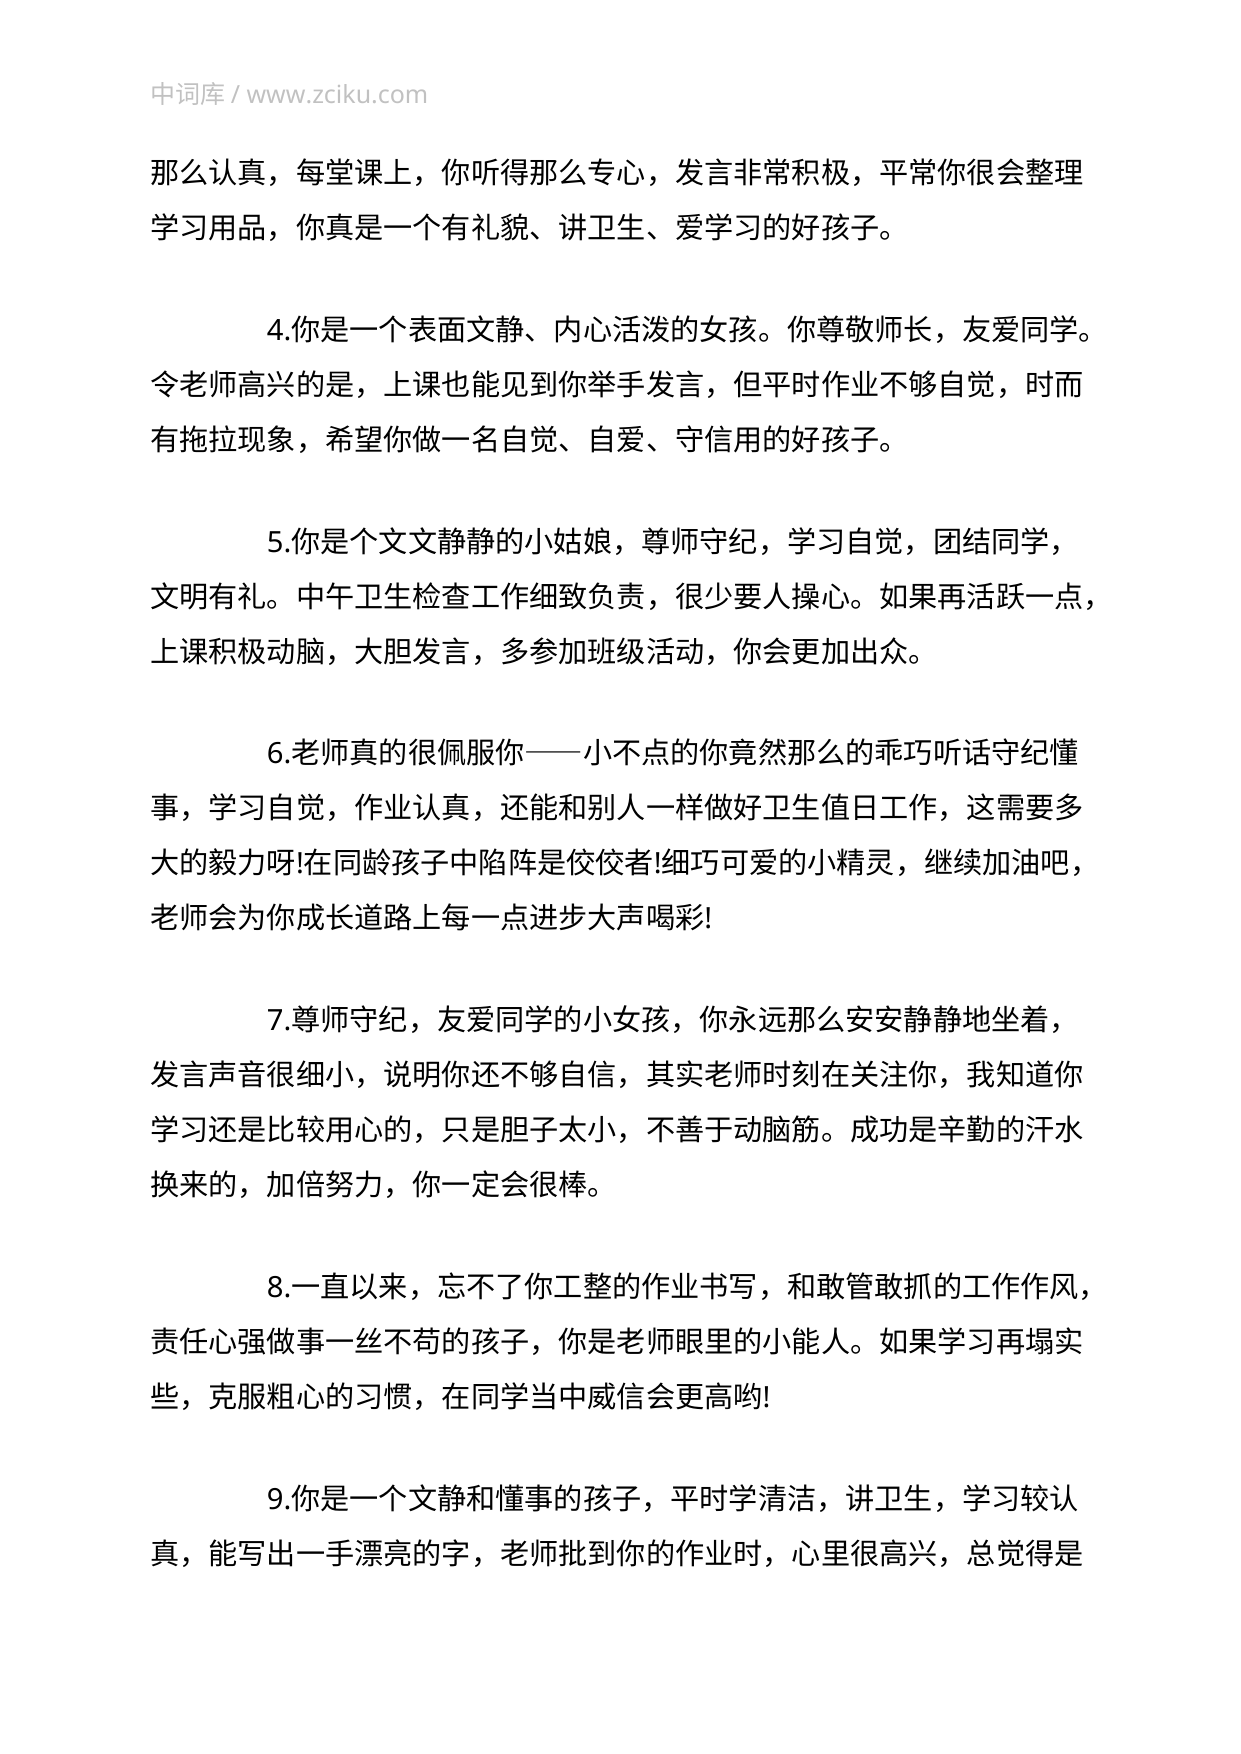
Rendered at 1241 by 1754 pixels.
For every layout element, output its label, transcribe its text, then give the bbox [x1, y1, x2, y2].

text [150, 150, 1090, 247]
text 8.一直以来，忘不了你工整的作业书写，和敢管敢抓的工作作风，责任心强做事一丝不苟的孩子，你是老师眼里的小能人。如果学习再塌实些，克服粗心的习惯，在同学当中威信会更高哟! [150, 1263, 1090, 1416]
text 5.你是个文文静静的小姑娘，尊师守纪，学习自觉，团结同学，文明有礼。中午卫生检查工作细致负责，很少要人操心。如果再活跃一点，上课积极动脑，大胆发言，多参加班级活动，你会更加出众。 [150, 518, 1090, 671]
text 4.你是一个表面文静、内心活泼的女孩。你尊敬师长，友爱同学。令老师高兴的是，上课也能见到你举手发言，但平时作业不够自觉，时而有拖拉现象，希望你做一名自觉、自爱、守信用的好孩子。 [150, 307, 1090, 459]
text 7.尊师守纪，友爱同学的小女孩，你永远那么安安静静地坐着，发言声音很细小，说明你还不够自信，其实老师时刻在关注你，我知道你学习还是比较用心的，只是胆子太小，不善于动脑筋。成功是辛勤的汗水换来的，加倍努力，你一定会很棒。 [150, 997, 1090, 1204]
text 6.老师真的很佩服你——小不点的你竟然那么的乖巧听话守纪懂事，学习自觉，作业认真，还能和别人一样做好卫生值日工作，这需要多大的毅力呀!在同龄孩子中陷阵是佼佼者!细巧可爱的小精灵，继续加油吧，老师会为你成长道路上每一点进步大声喝彩! [150, 730, 1090, 937]
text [150, 1475, 1090, 1573]
